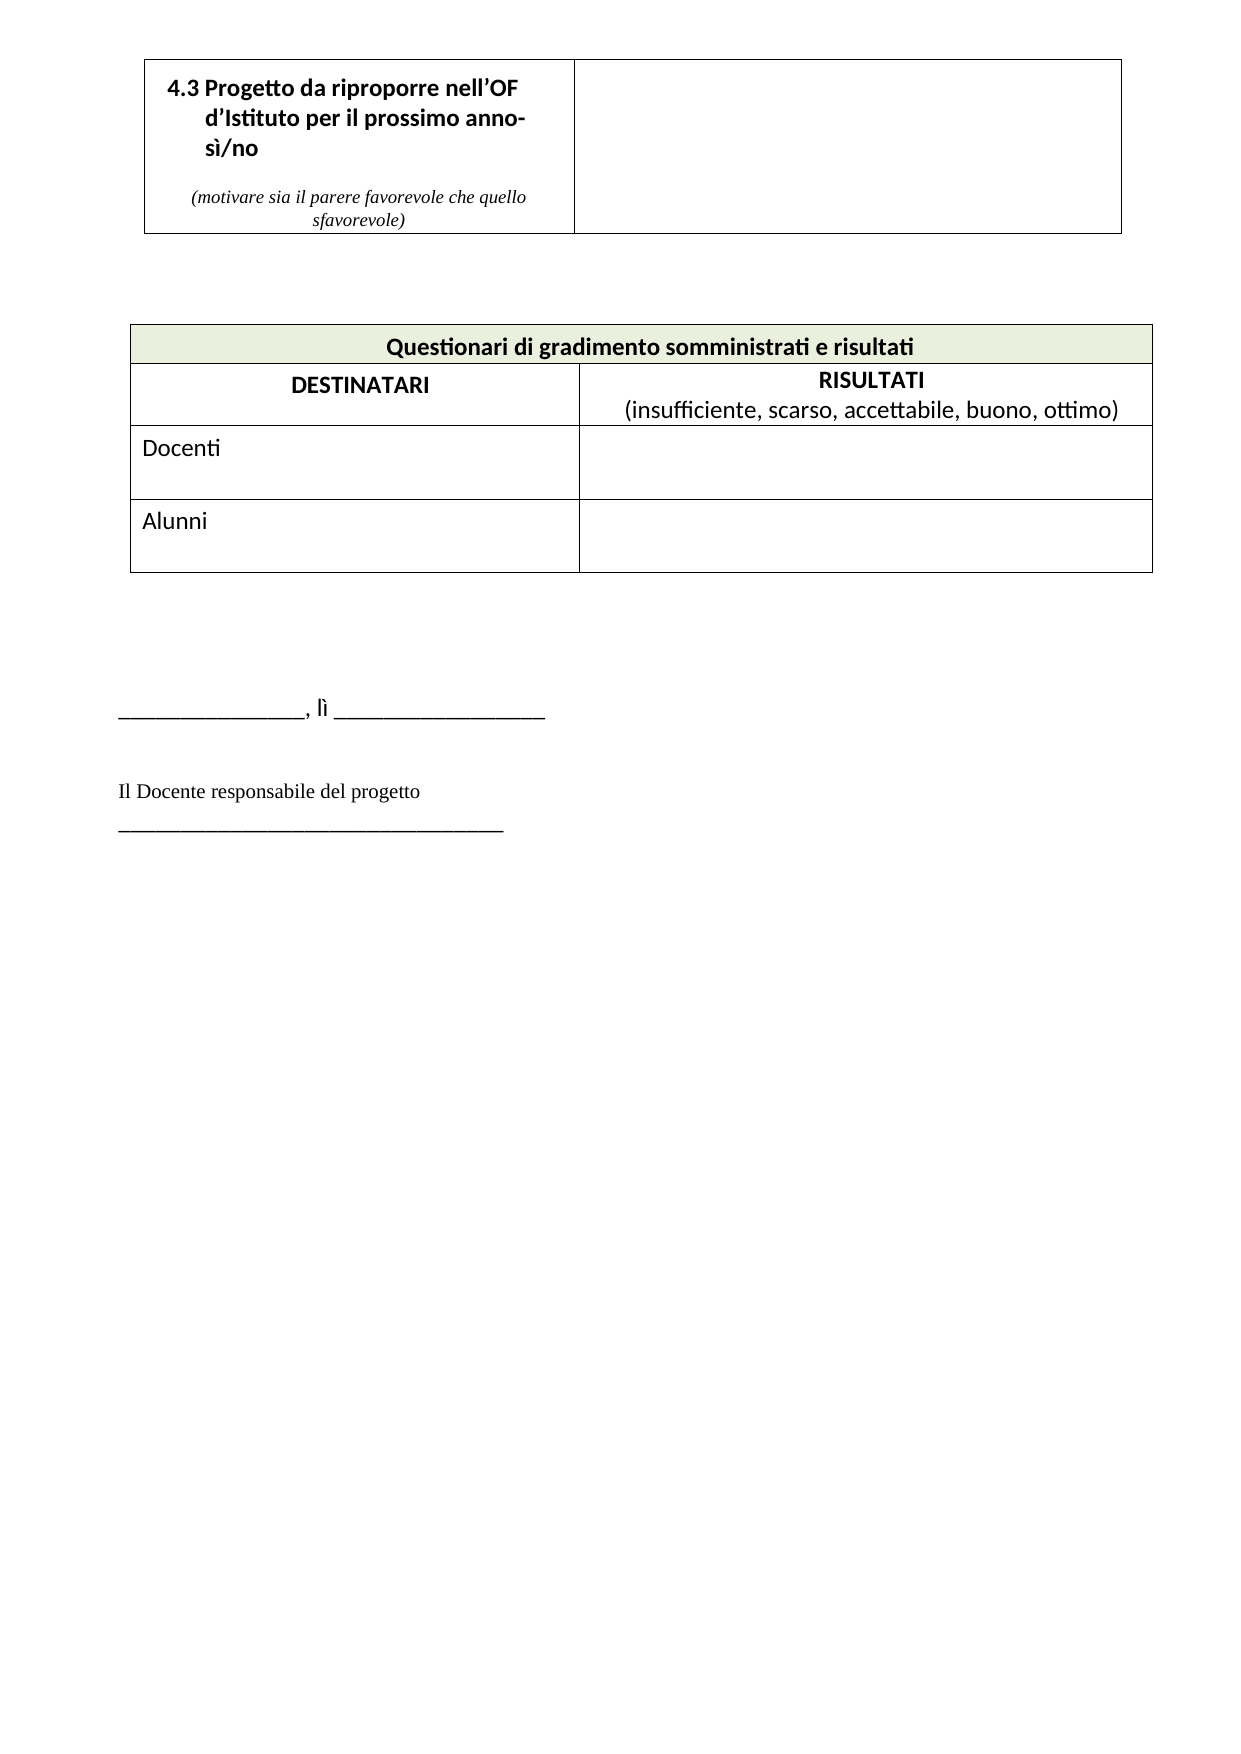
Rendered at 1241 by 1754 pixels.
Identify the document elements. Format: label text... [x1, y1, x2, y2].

table_cell Alunni [131, 500, 579, 572]
table_cell [575, 60, 1121, 232]
table_header Questionari di gradimento somministrati e risultati [131, 325, 1152, 363]
table_cell RISULTATI (insufficiente, scarso, accettabile, buono, ottimo) [580, 364, 1152, 425]
text _______________, lì _________________ [118, 692, 1122, 723]
table_cell 4.3 Progetto da riproporre nell’OF d’Istituto per il prossimo anno-sì/no (motivare sia il parere favorevole che quello sfavorevole) [145, 60, 574, 232]
table_cell DESTINATARI [131, 364, 579, 425]
text _______________________________ [118, 805, 1122, 836]
table_cell Docenti [131, 426, 579, 499]
table_cell [580, 426, 1152, 499]
table_cell [580, 500, 1152, 572]
subtitle Il Docente responsabile del progetto [118, 779, 1122, 803]
